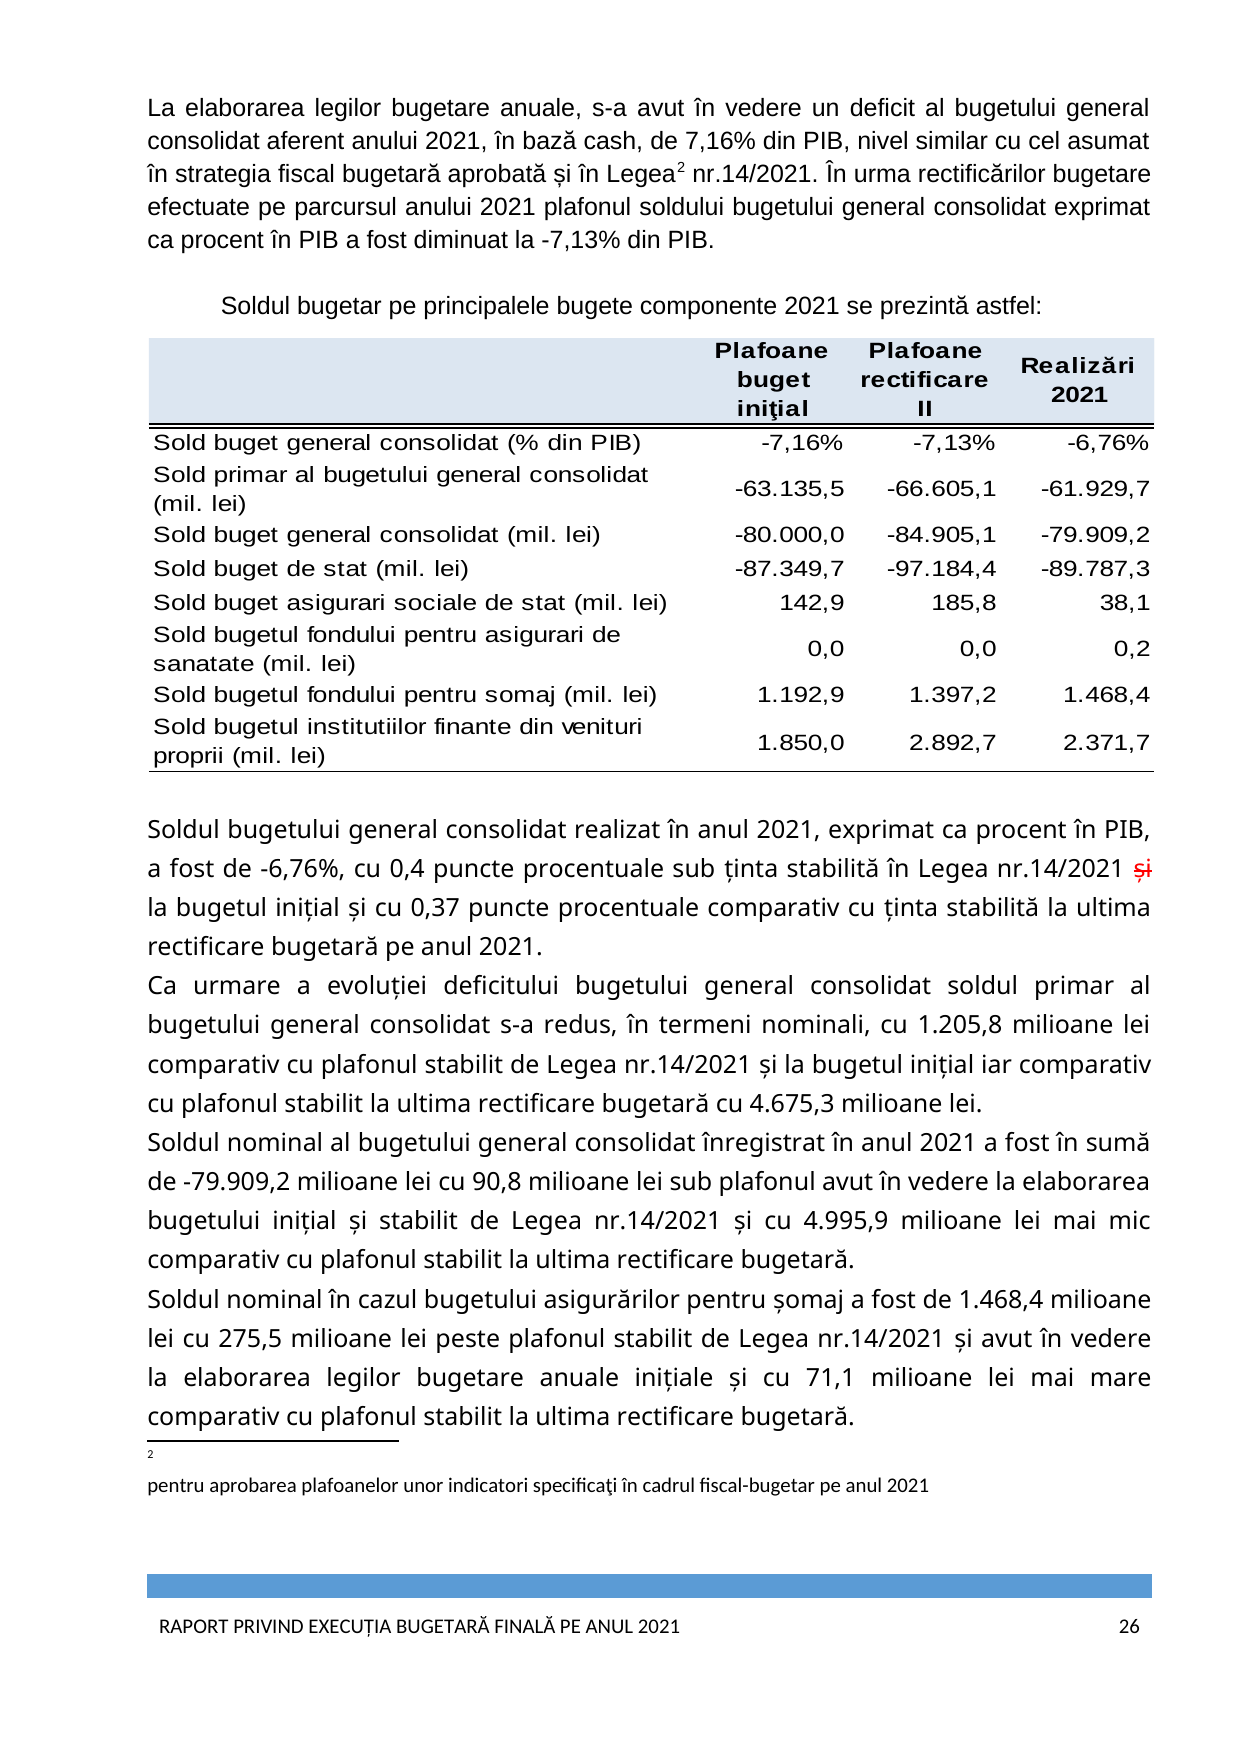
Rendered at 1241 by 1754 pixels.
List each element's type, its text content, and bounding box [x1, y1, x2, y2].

text Soldul bugetului general consolidat realizat în anul 2021, exprimat ca procent în PIB, a fost de -6,76%, cu 0,4 puncte procentuale sub ținta stabilită în Legea nr.14/2021 și la bugetul inițial și cu 0,37 puncte procentuale comparativ cu ținta stabilită la ultima rectificare bugetară pe anul 2021. [147, 811, 1152, 963]
text Ca urmare a evoluției deficitului bugetului general consolidat soldul primar al bugetului general consolidat s-a redus, în termeni nominali, cu 1.205,8 milioane lei comparativ cu plafonul stabilit de Legea nr.14/2021 și la bugetul inițial iar comparativ cu plafonul stabilit la ultima rectificare bugetară cu 4.675,3 milioane lei. [147, 968, 1152, 1119]
text Soldul bugetar pe principalele bugete componente 2021 se prezintă astfel: [147, 291, 1152, 320]
text Soldul nominal în cazul bugetului asigurărilor pentru șomaj a fost de 1.468,4 milioane lei cu 275,5 milioane lei peste plafonul stabilit de Legea nr.14/2021 și avut în vedere la elaborarea legilor bugetare anuale inițiale și cu 71,1 milioane lei mai mare comparativ cu plafonul stabilit la ultima rectificare bugetară. [147, 1281, 1152, 1433]
text La elaborarea legilor bugetare anuale, s-a avut în vedere un deficit al bugetului general consolidat aferent anului 2021, în bază cash, de 7,16% din PIB, nivel similar cu cel asumat în strategia fiscal bugetară aprobată și în Legea nr.14/2021. În urma rectificărilor bugetare efectuate pe parcursul anului 2021 plafonul soldului bugetului general consolidat exprimat ca procent în PIB a fost diminuat la -7,13% din PIB. [147, 93, 1152, 254]
text Soldul nominal al bugetului general consolidat înregistrat în anul 2021 a fost în sumă de -79.909,2 milioane lei cu 90,8 milioane lei sub plafonul avut în vedere la elaborarea bugetului inițial și stabilit de Legea nr.14/2021 și cu 4.995,9 milioane lei mai mic comparativ cu plafonul stabilit la ultima rectificare bugetară. [147, 1125, 1152, 1276]
